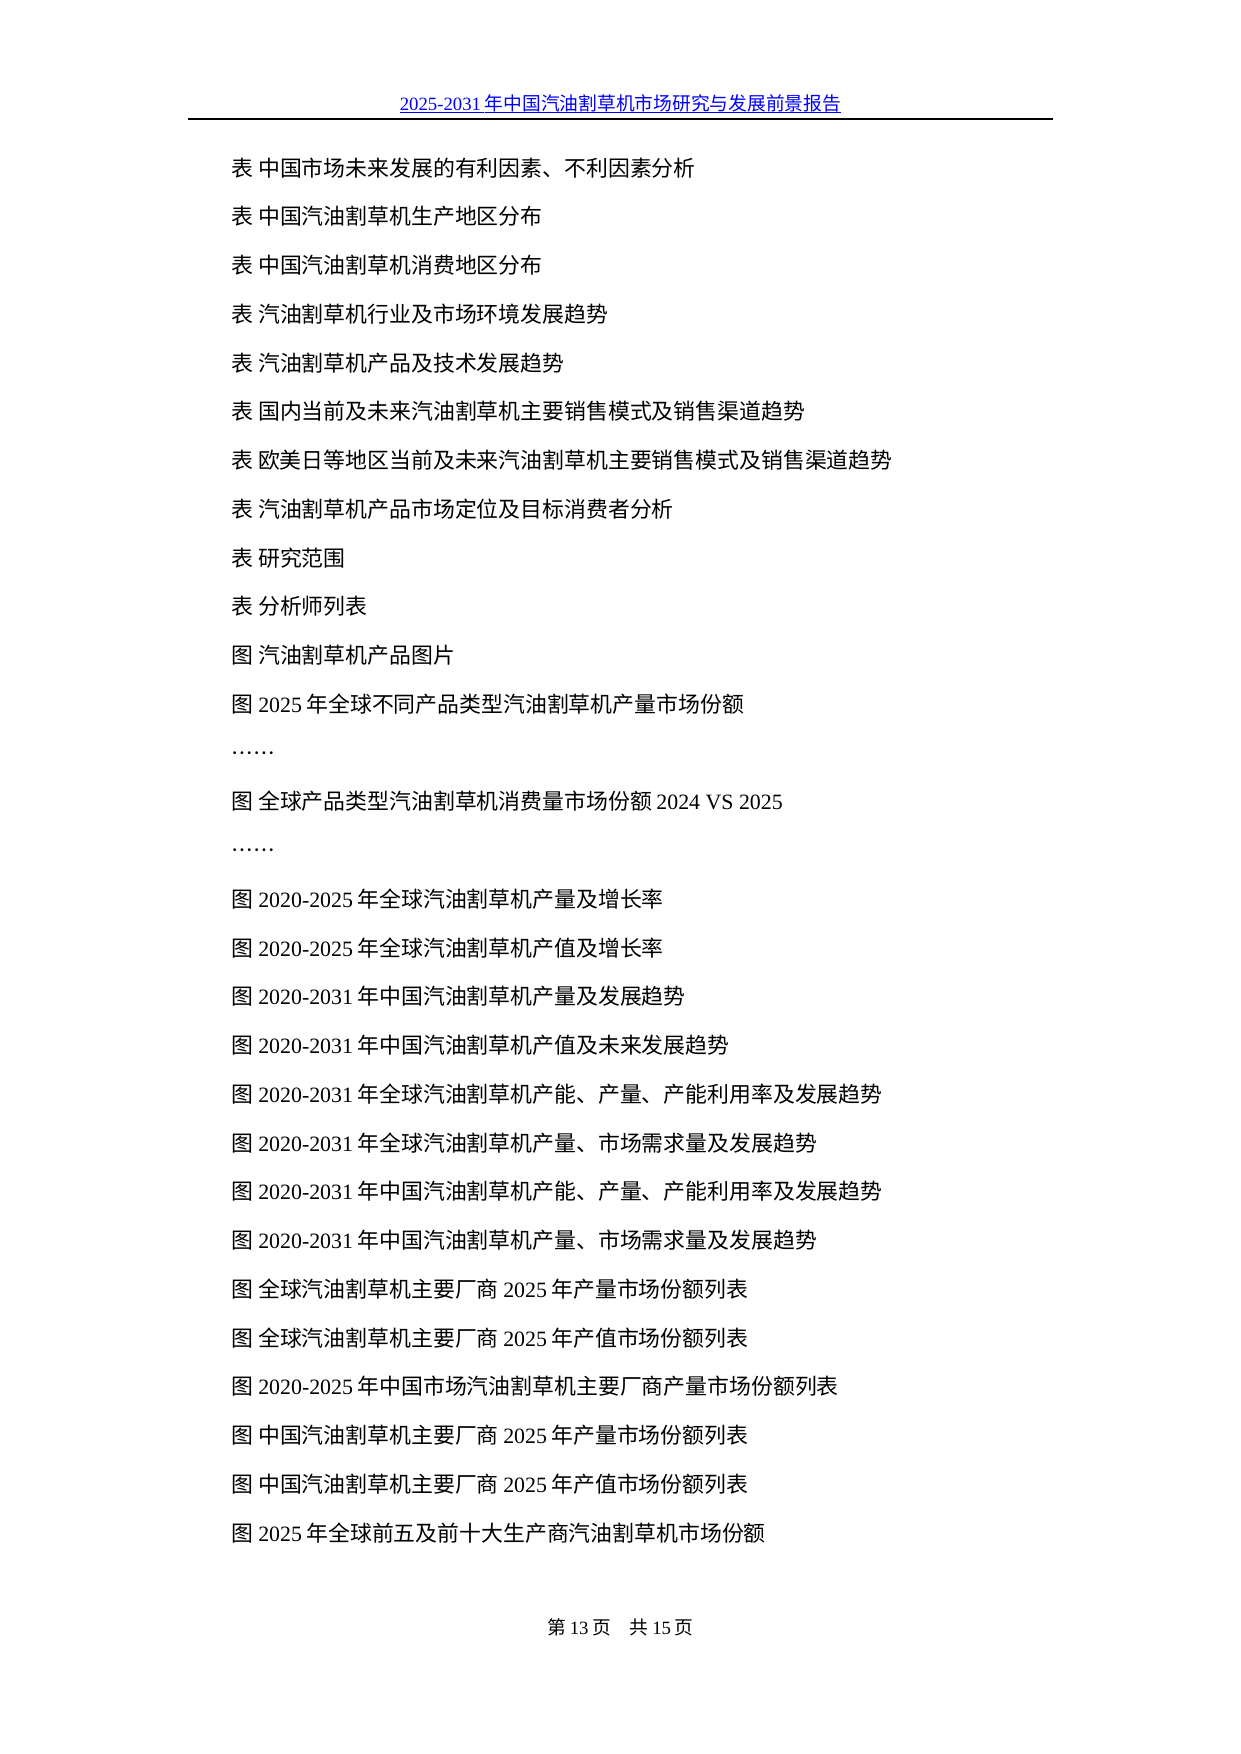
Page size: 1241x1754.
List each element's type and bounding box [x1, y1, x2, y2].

text [187, 150, 1053, 1548]
